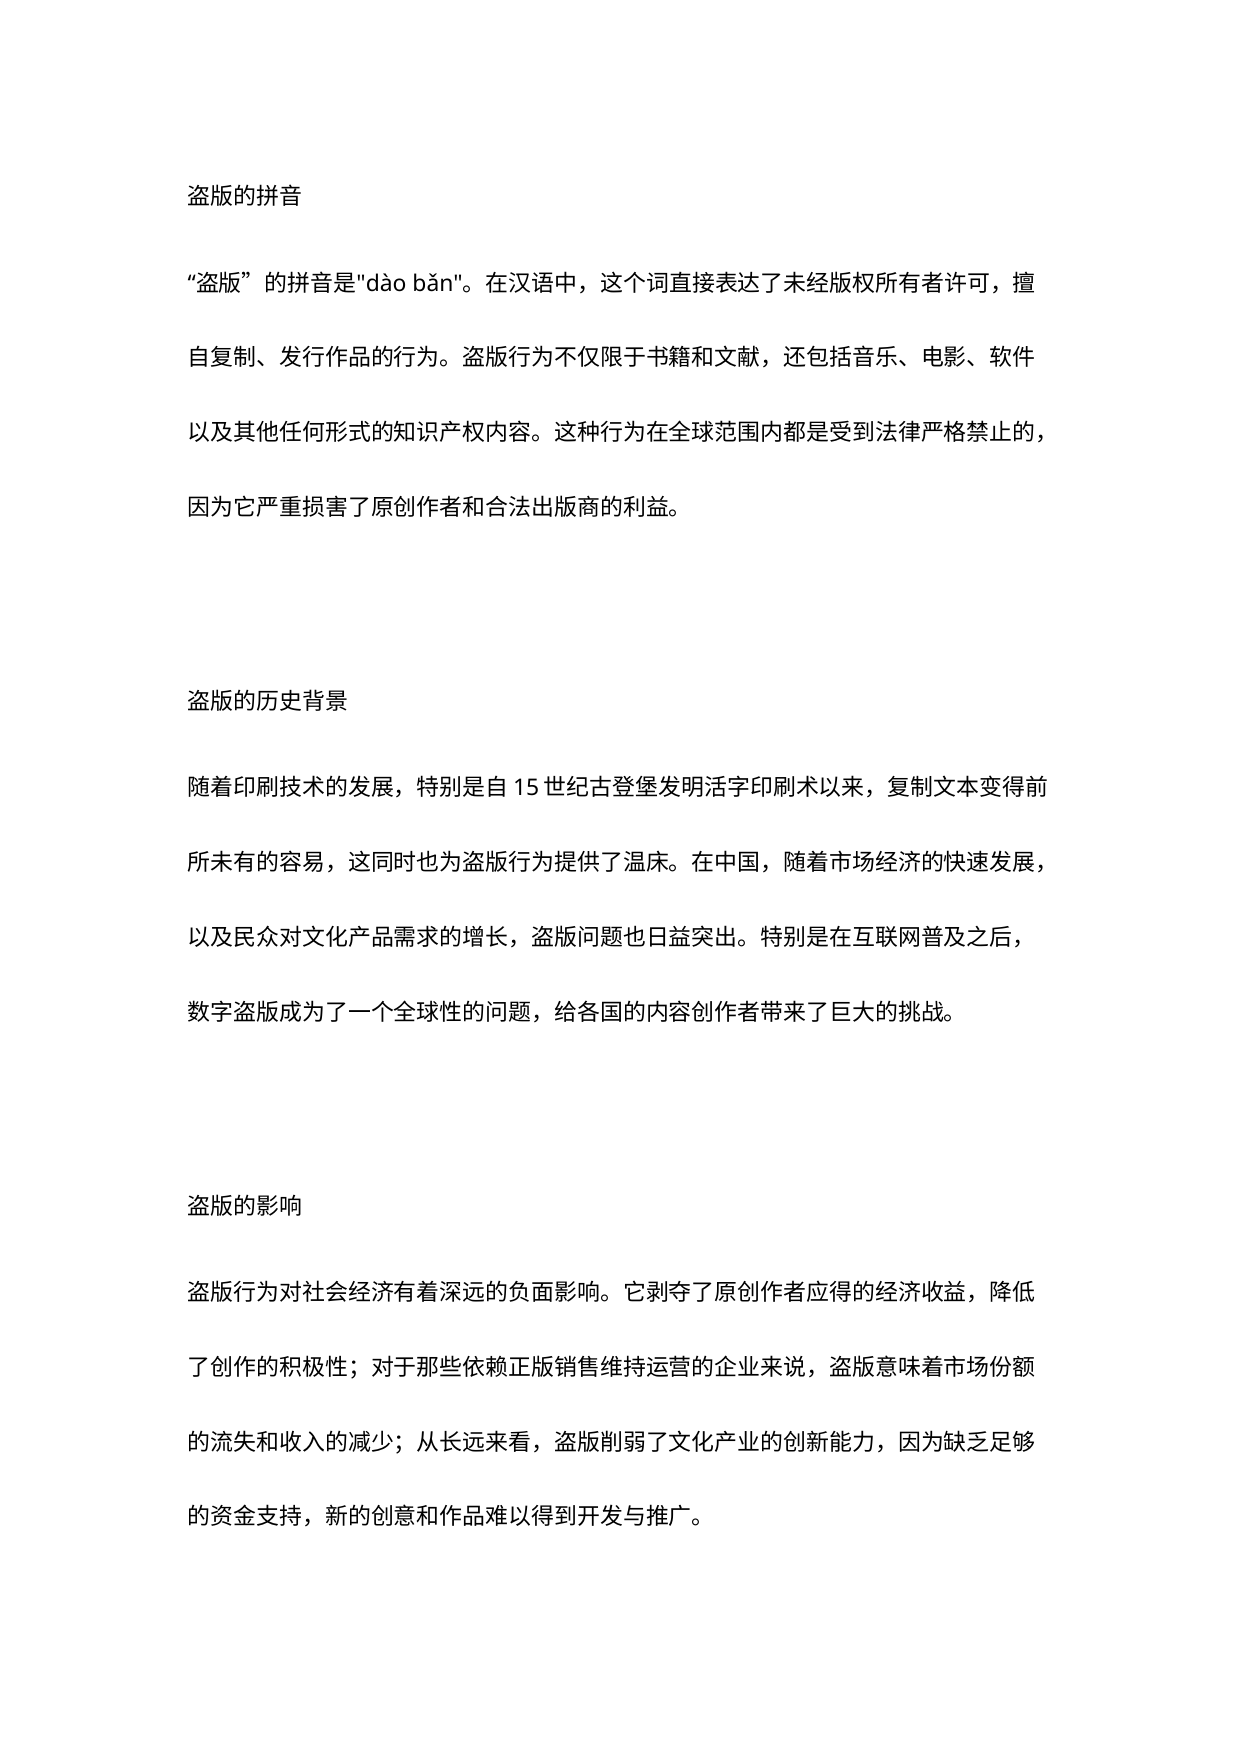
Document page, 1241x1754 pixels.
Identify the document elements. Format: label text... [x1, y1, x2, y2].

text 盗版的拼音 [187, 162, 1053, 227]
text 盗版行为对社会经济有着深远的负面影响。它剥夺了原创作者应得的经济收益，降低了创作的积极性；对于那些依赖正版销售维持运营的企业来说，盗版意味着市场份额的流失和收入的减少；从长远来看，盗版削弱了文化产业的创新能力，因为缺乏足够的资金支持，新的创意和作品难以得到开发与推广。 [187, 1258, 1053, 1547]
text 随着印刷技术的发展，特别是自15世纪古登堡发明活字印刷术以来，复制文本变得前所未有的容易，这同时也为盗版行为提供了温床。在中国，随着市场经济的快速发展，以及民众对文化产品需求的增长，盗版问题也日益突出。特别是在互联网普及之后，数字盗版成为了一个全球性的问题，给各国的内容创作者带来了巨大的挑战。 [187, 753, 1053, 1042]
text 盗版的历史背景 [187, 667, 1053, 732]
text 盗版的影响 [187, 1172, 1053, 1237]
text “盗版”的拼音是"dào bǎn"。在汉语中，这个词直接表达了未经版权所有者许可，擅自复制、发行作品的行为。盗版行为不仅限于书籍和文献，还包括音乐、电影、软件以及其他任何形式的知识产权内容。这种行为在全球范围内都是受到法律严格禁止的，因为它严重损害了原创作者和合法出版商的利益。 [187, 248, 1053, 538]
